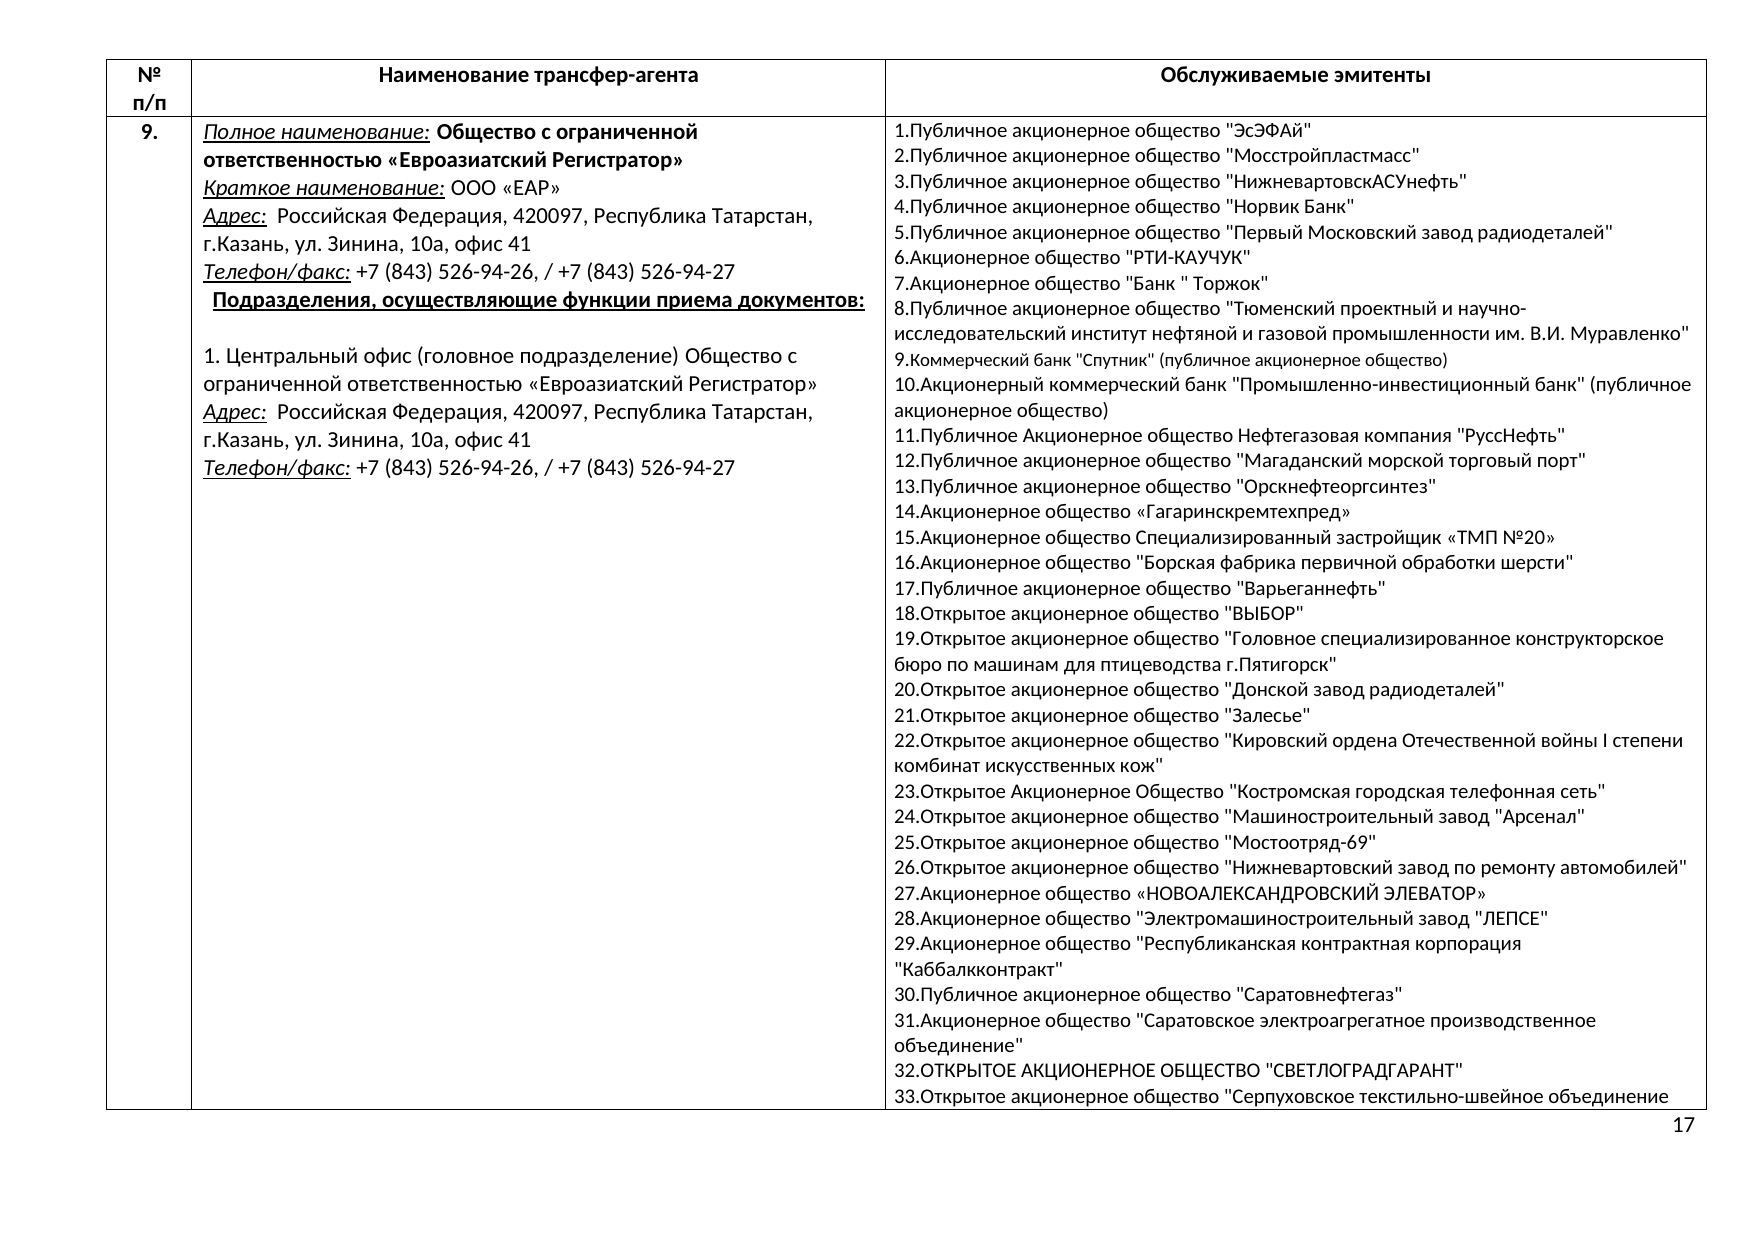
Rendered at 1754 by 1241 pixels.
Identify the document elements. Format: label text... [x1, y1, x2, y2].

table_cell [886, 117, 1706, 1108]
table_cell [192, 117, 885, 1108]
table_header № п/п [107, 60, 191, 116]
table_cell 9. [107, 117, 191, 1108]
table_header Обслуживаемые эмитенты [886, 60, 1706, 116]
table_header Наименование трансфер-агента [192, 60, 885, 116]
